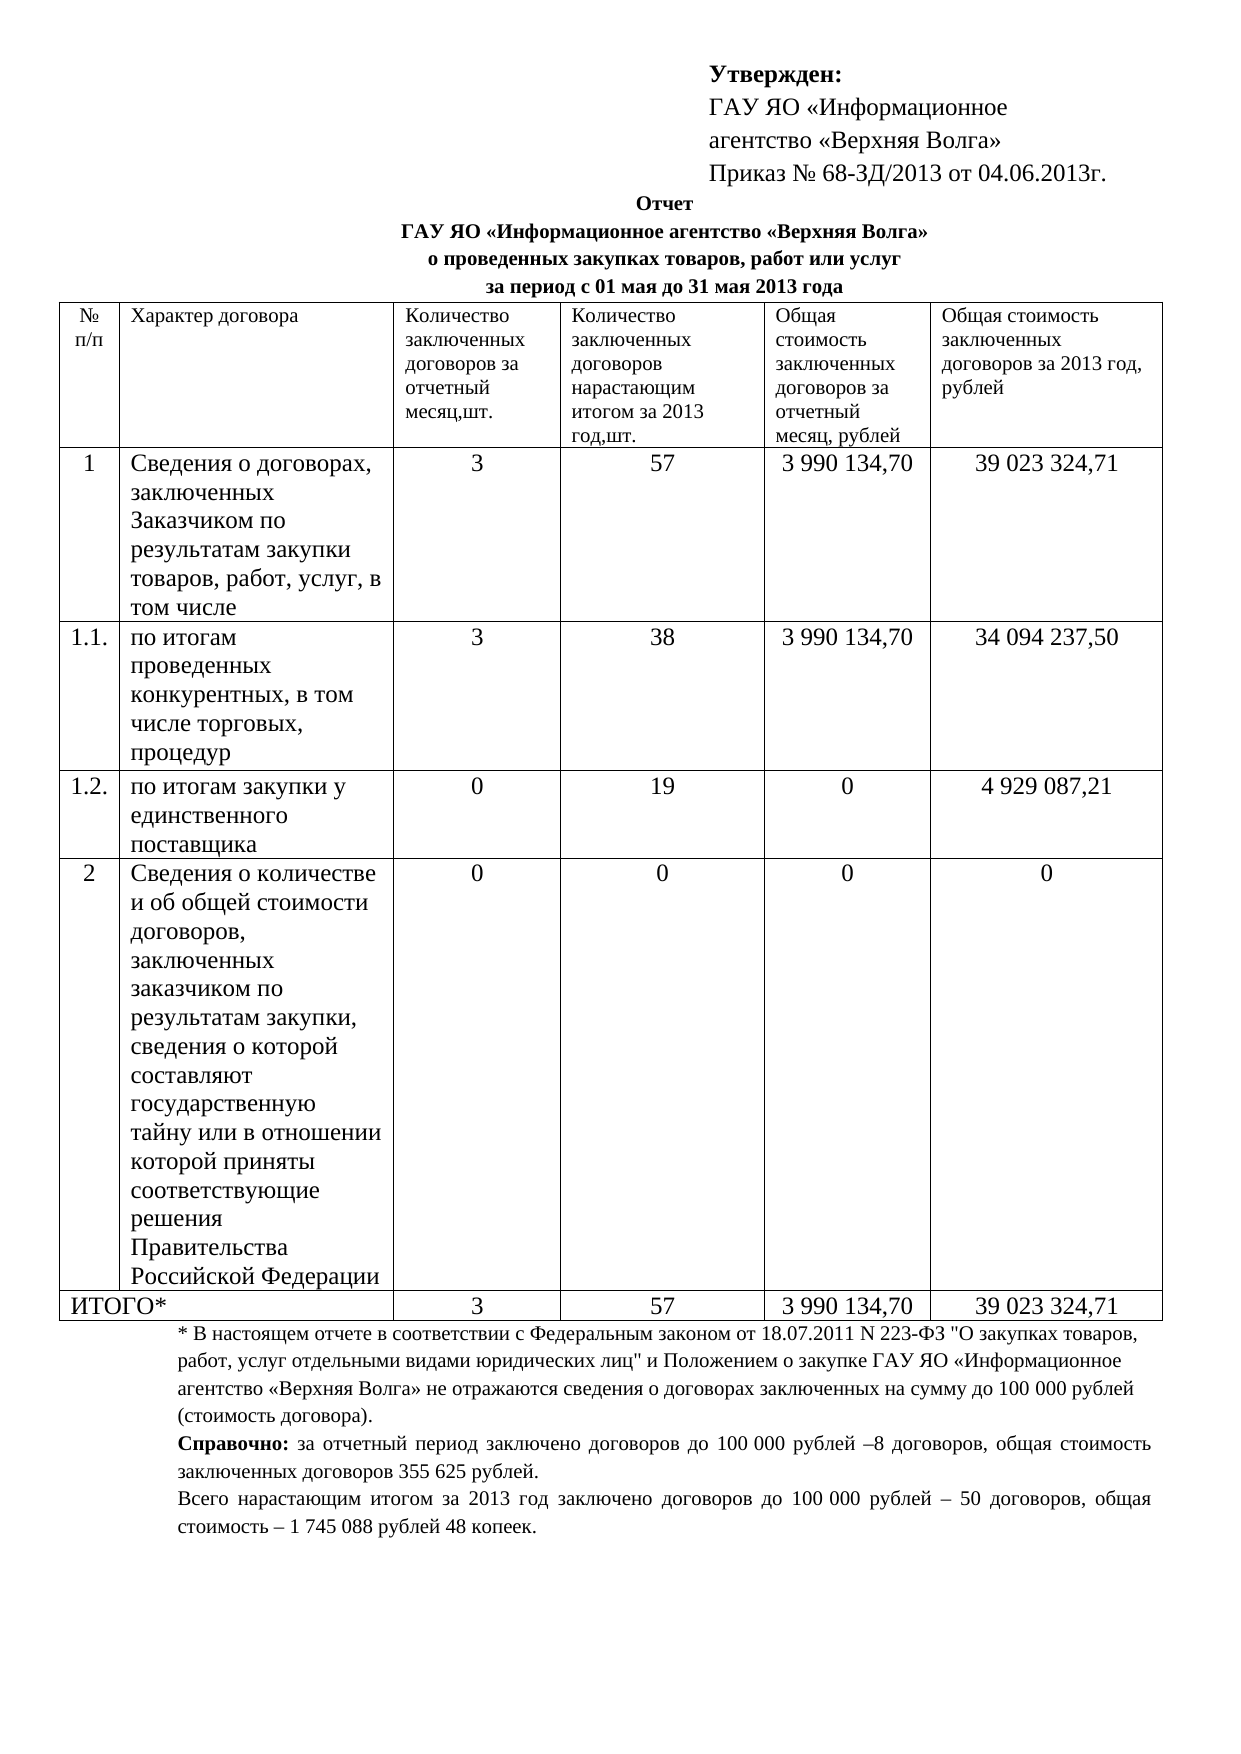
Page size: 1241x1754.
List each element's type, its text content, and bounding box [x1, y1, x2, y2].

table_header Характер договора [120, 303, 393, 447]
table_cell 4 929 087,21 [931, 771, 1162, 857]
table_cell по итогам закупки у единственного поставщика [120, 771, 393, 857]
table_cell 39 023 324,71 [931, 448, 1162, 621]
table_header Общая стоимость заключенных договоров за 2013 год, рублей [931, 303, 1162, 447]
text Отчет [177, 191, 1152, 215]
table_cell 0 [561, 859, 764, 1290]
table_cell 57 [561, 1291, 764, 1319]
table_cell 1 [60, 448, 119, 621]
table_cell 39 023 324,71 [931, 1291, 1162, 1319]
text Утвержден: [709, 59, 1152, 88]
table_header Количество заключенных договоров за отчетный месяц,шт. [394, 303, 560, 447]
table_cell 0 [931, 859, 1162, 1290]
table_cell 38 [561, 622, 764, 770]
table_cell по итогам проведенных конкурентных, в том числе торговых, процедур [120, 622, 393, 770]
table_cell 2 [60, 859, 119, 1290]
text агентство «Верхняя Волга» [709, 125, 1152, 154]
table_cell 0 [765, 859, 930, 1290]
table_cell 3 [394, 1291, 560, 1319]
table_cell 3 [394, 448, 560, 621]
table_cell 3 [394, 622, 560, 770]
table_cell 3 990 134,70 [765, 622, 930, 770]
text Приказ № 68-ЗД/2013 от 04.06.2013г. [709, 158, 1152, 187]
table_cell 0 [394, 771, 560, 857]
table_cell 1.2. [60, 771, 119, 857]
text Всего нарастающим итогом за 2013 год заключено договоров до 100 000 рублей – 50 договоров, общая стоимость – 1 745 088 рублей 48 копеек. [177, 1486, 1152, 1538]
table_cell 3 990 134,70 [765, 448, 930, 621]
table_cell 0 [765, 771, 930, 857]
text за период с 01 мая до 31 мая 2013 года [177, 274, 1152, 298]
table_cell 34 094 237,50 [931, 622, 1162, 770]
text о проведенных закупках товаров, работ или услуг [177, 246, 1152, 270]
table_cell 1.1. [60, 622, 119, 770]
text Справочно: за отчетный период заключено договоров до 100 000 рублей –8 договоров, общая стоимость заключенных договоров 355 625 рублей. [177, 1431, 1152, 1483]
table_header № п/п [60, 303, 119, 447]
table_cell Сведения о договорах, заключенных Заказчиком по результатам закупки товаров, работ, услуг, в том числе [120, 448, 393, 621]
table_cell 57 [561, 448, 764, 621]
text ГАУ ЯО «Информационное агентство «Верхняя Волга» [177, 219, 1152, 243]
table_cell Сведения о количестве и об общей стоимости договоров, заключенных заказчиком по результатам закупки, сведения о которой составляют государственную тайну или в отношении которой приняты соответствующие решения Правительства Российской Федерации [120, 859, 393, 1290]
table_header Количество заключенных договоров нарастающим итогом за 2013 год,шт. [561, 303, 764, 447]
table_cell 0 [394, 859, 560, 1290]
table_cell 19 [561, 771, 764, 857]
text ГАУ ЯО «Информационное [709, 92, 1152, 121]
table_cell 3 990 134,70 [765, 1291, 930, 1319]
table_cell ИТОГО* [60, 1291, 393, 1319]
text * В настоящем отчете в соответствии с Федеральным законом от 18.07.2011 N 223-ФЗ "О закупках товаров, работ, услуг отдельными видами юридических лиц" и Положением о закупке ГАУ ЯО «Информационное агентство «Верхняя Волга» не отражаются сведения о договорах заключенных на сумму до 100 000 рублей (стоимость договора). [177, 1321, 1152, 1427]
table_header Общая стоимость заключенных договоров за отчетный месяц, рублей [765, 303, 930, 447]
